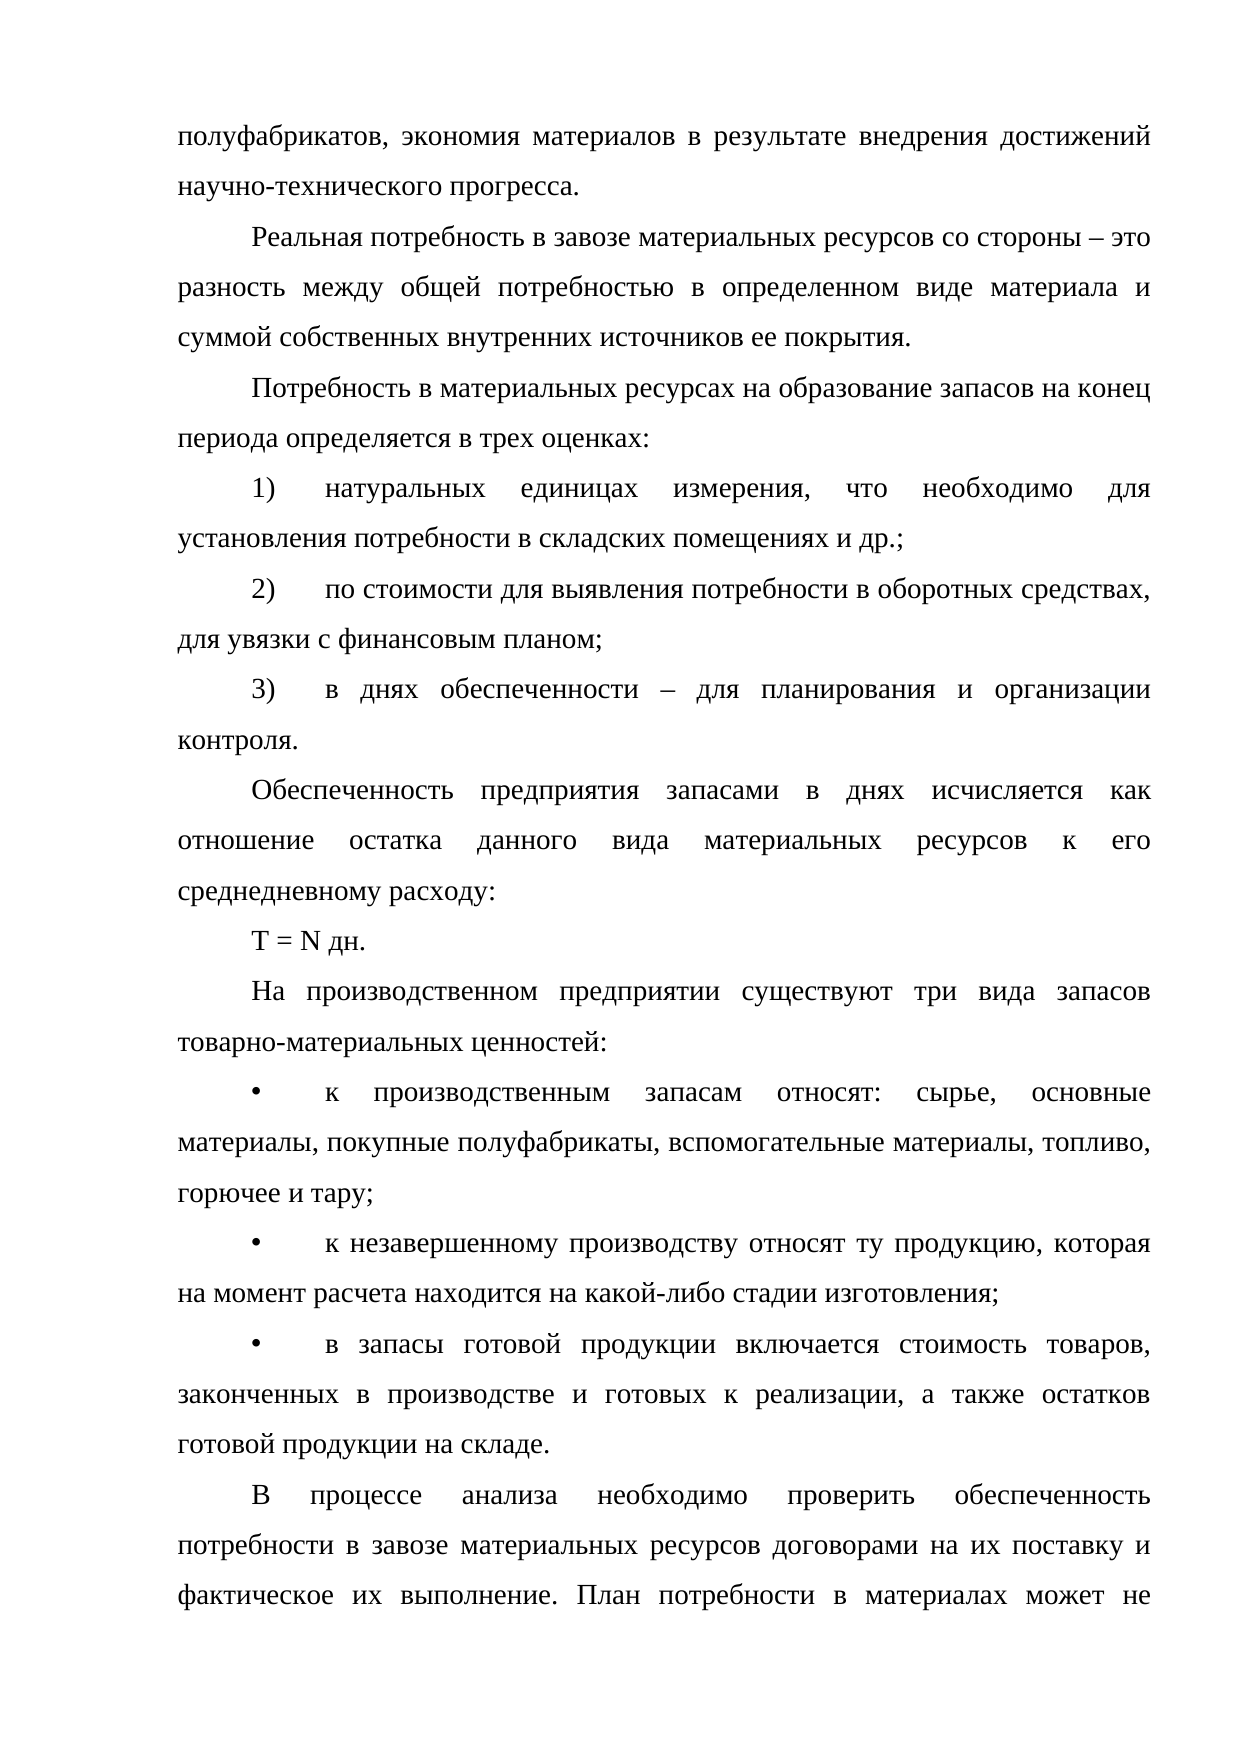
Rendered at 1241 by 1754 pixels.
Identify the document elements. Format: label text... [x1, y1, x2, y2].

list в запасы готовой продукции включается стоимость товаров, законченных в производстве и готовых к реализации, а также остатков готовой продукции на складе. [177, 1326, 1152, 1460]
text T = N дн. [177, 923, 1152, 957]
text Реальная потребность в завозе материальных ресурсов со стороны – это разность между общей потребностью в определенном виде материала и суммой собственных внутренних источников ее покрытия. [177, 219, 1152, 353]
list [177, 118, 1152, 202]
text На производственном предприятии существуют три вида запасов товарно-материальных ценностей: [177, 973, 1152, 1057]
list в днях обеспеченности – для планирования и организации контроля. [177, 672, 1152, 755]
list к незавершенному производству относят ту продукцию, которая на момент расчета находится на какой-либо стадии изготовления; [177, 1225, 1152, 1309]
list натуральных единицах измерения, что необходимо для установления потребности в складских помещениях и др.; [177, 470, 1152, 554]
text Потребность в материальных ресурсах на образование запасов на конец периода определяется в трех оценках: [177, 370, 1152, 453]
list по стоимости для выявления потребности в оборотных средствах, для увязки с финансовым планом; [177, 571, 1152, 655]
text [177, 1477, 1152, 1611]
text Обеспеченность предприятия запасами в днях исчисляется как отношение остатка данного вида материальных ресурсов к его среднедневному расходу: [177, 772, 1152, 906]
list к производственным запасам относят: сырье, основные материалы, покупные полуфабрикаты, вспомогательные материалы, топливо, горючее и тару; [177, 1074, 1152, 1208]
